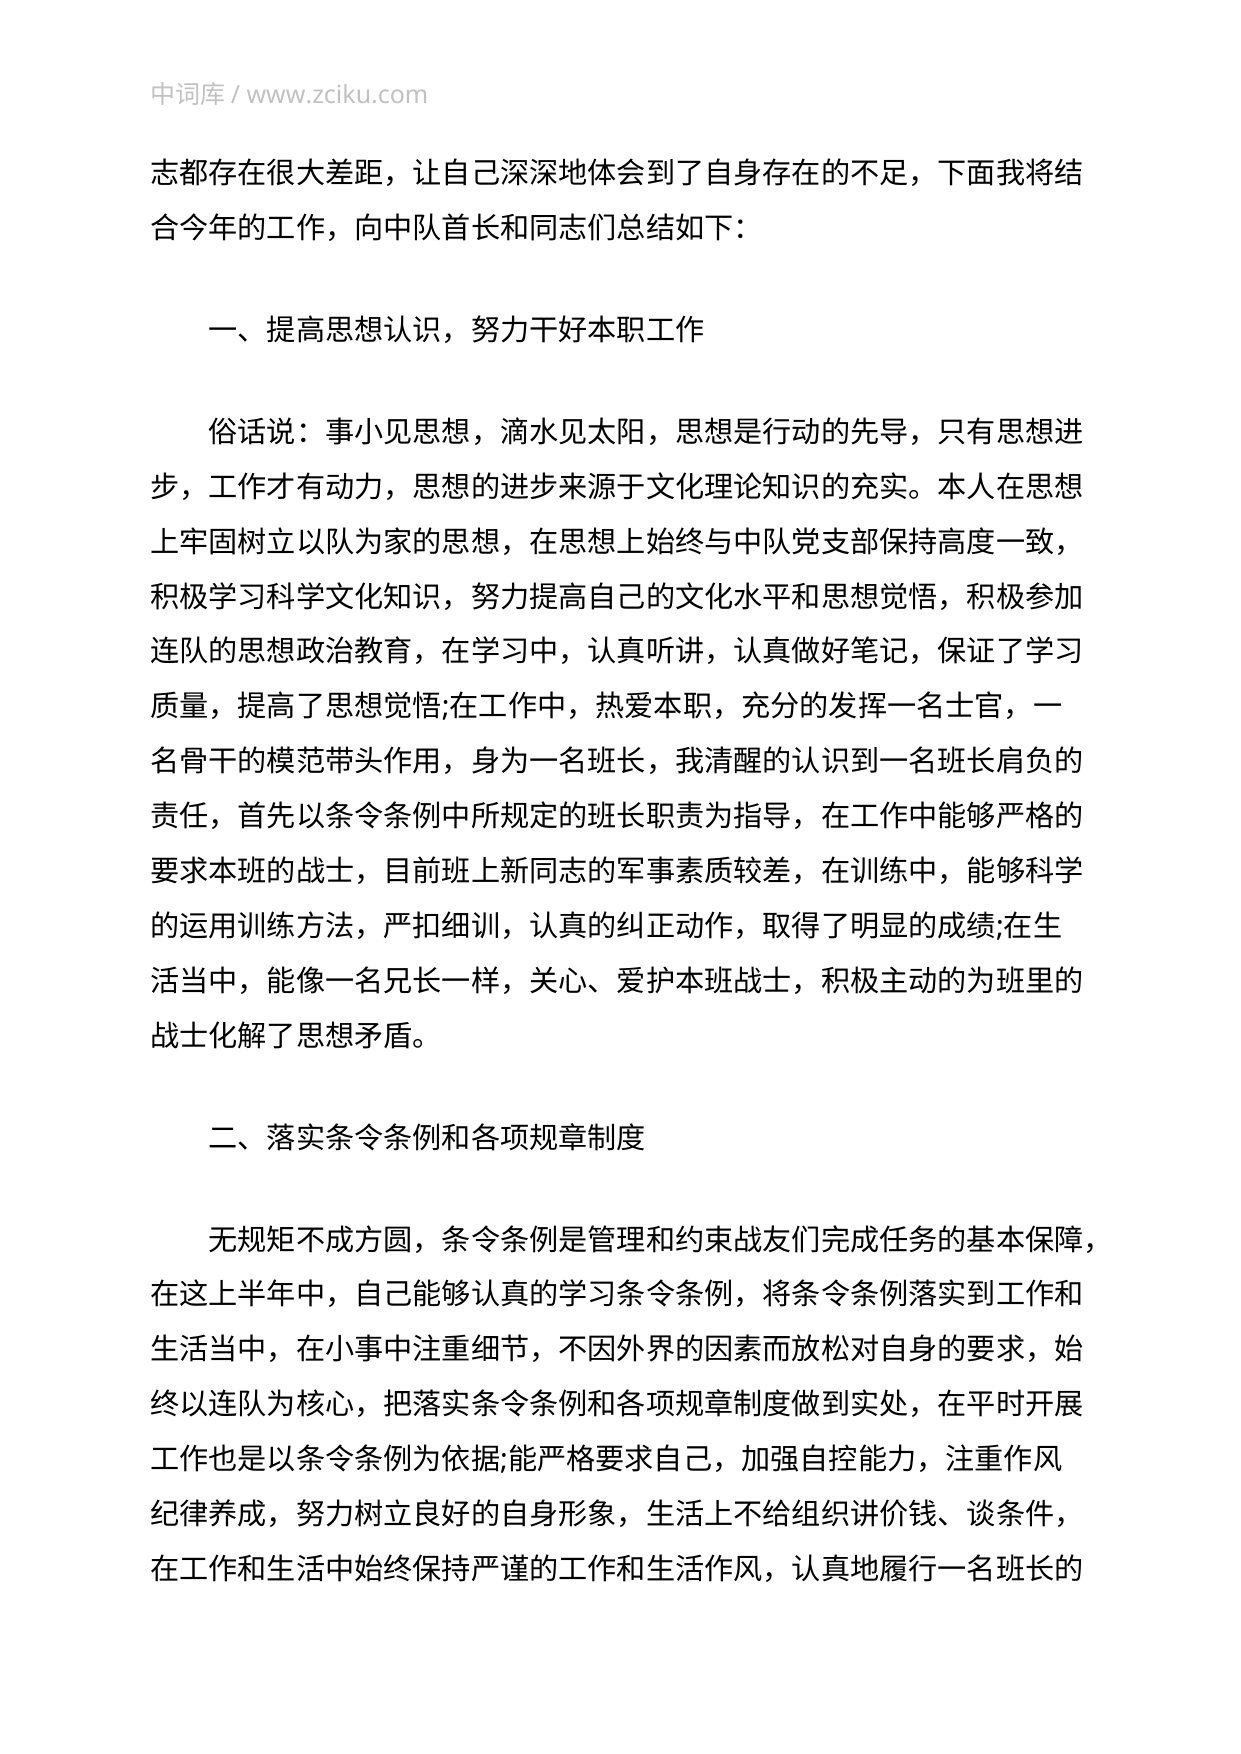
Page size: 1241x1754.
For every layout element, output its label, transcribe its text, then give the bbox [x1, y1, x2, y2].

text 俗话说：事小见思想，滴水见太阳，思想是行动的先导，只有思想进步，工作才有动力，思想的进步来源于文化理论知识的充实。本人在思想上牢固树立以队为家的思想，在思想上始终与中队党支部保持高度一致，积极学习科学文化知识，努力提高自己的文化水平和思想觉悟，积极参加连队的思想政治教育，在学习中，认真听讲，认真做好笔记，保证了学习质量，提高了思想觉悟;在工作中，热爱本职，充分的发挥一名士官，一名骨干的模范带头作用，身为一名班长，我清醒的认识到一名班长肩负的责任，首先以条令条例中所规定的班长职责为指导，在工作中能够严格的要求本班的战士，目前班上新同志的军事素质较差，在训练中，能够科学的运用训练方法，严扣细训，认真的纠正动作，取得了明显的成绩;在生活当中，能像一名兄长一样，关心、爱护本班战士，积极主动的为班里的战士化解了思想矛盾。 [150, 408, 1090, 1055]
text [150, 150, 1090, 247]
text 一、提高思想认识，努力干好本职工作 [150, 307, 1090, 349]
text 二、落实条令条例和各项规章制度 [150, 1114, 1090, 1157]
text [150, 1216, 1090, 1588]
